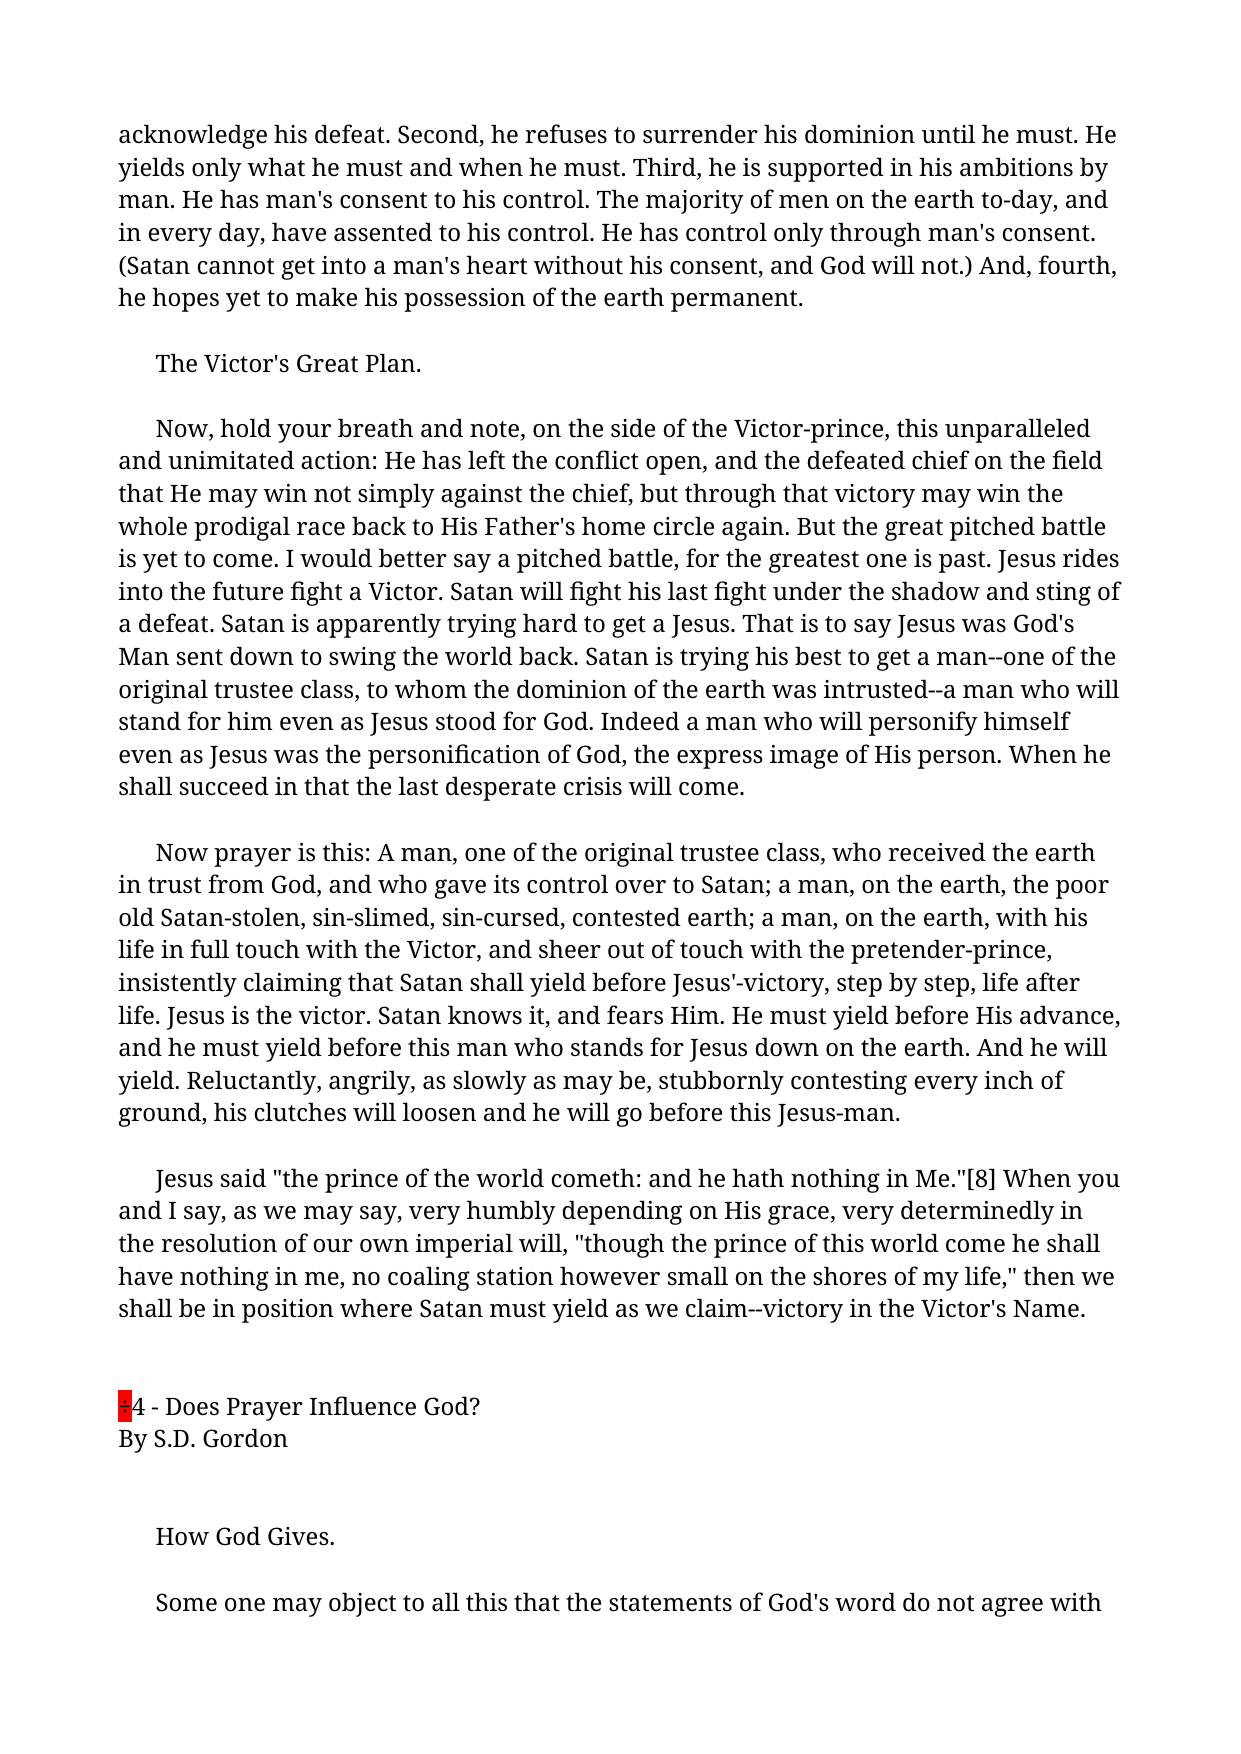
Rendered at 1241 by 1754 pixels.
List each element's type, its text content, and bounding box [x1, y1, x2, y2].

text How God Gives. [118, 1520, 1122, 1553]
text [118, 1585, 1122, 1618]
text Now, hold your breath and note, on the side of the Victor-prince, this unparalleled and unimitated action: He has left the conflict open, and the defeated chief on the field that He may win not simply against the chief, but through that victory may win the whole prodigal race back to His Father's home circle again. But the great pitched battle is yet to come. I would better say a pitched battle, for the greatest one is past. Jesus rides into the future fight a Victor. Satan will fight his last fight under the shadow and sting of a defeat. Satan is apparently trying hard to get a Jesus. That is to say Jesus was God's Man sent down to swing the world back. Satan is trying his best to get a man--one of the original trustee class, to whom the dominion of the earth was intrusted--a man who will stand for him even as Jesus stood for God. Indeed a man who will personify himself even as Jesus was the personification of God, the express image of His person. When he shall succeed in that the last desperate crisis will come. [118, 412, 1122, 803]
text Jesus said "the prince of the world cometh: and he hath nothing in Me."[8] When you and I say, as we may say, very humbly depending on His grace, very determinedly in the resolution of our own imperial will, "though the prince of this world come he shall have nothing in me, no coaling station however small on the shores of my life," then we shall be in position where Satan must yield as we claim--victory in the Victor's Name. [118, 1161, 1122, 1324]
text Now prayer is this: A man, one of the original trustee class, who received the earth in trust from God, and who gave its control over to Satan; a man, on the earth, the poor old Satan-stolen, sin-slimed, sin-cursed, contested earth; a man, on the earth, with his life in full touch with the Victor, and sheer out of touch with the pretender-prince, insistently claiming that Satan shall yield before Jesus'-victory, step by step, life after life. Jesus is the victor. Satan knows it, and fears Him. He must yield before His advance, and he must yield before this man who stands for Jesus down on the earth. And he will yield. Reluctantly, angrily, as slowly as may be, stubbornly contesting every inch of ground, his clutches will loosen and he will go before this Jesus-man. [118, 835, 1122, 1129]
text The Victor's Great Plan. [118, 346, 1122, 379]
text By S.D. Gordon [118, 1422, 1122, 1455]
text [118, 118, 1122, 314]
text ÷4 - Does Prayer Influence God? [132, 1390, 1122, 1422]
